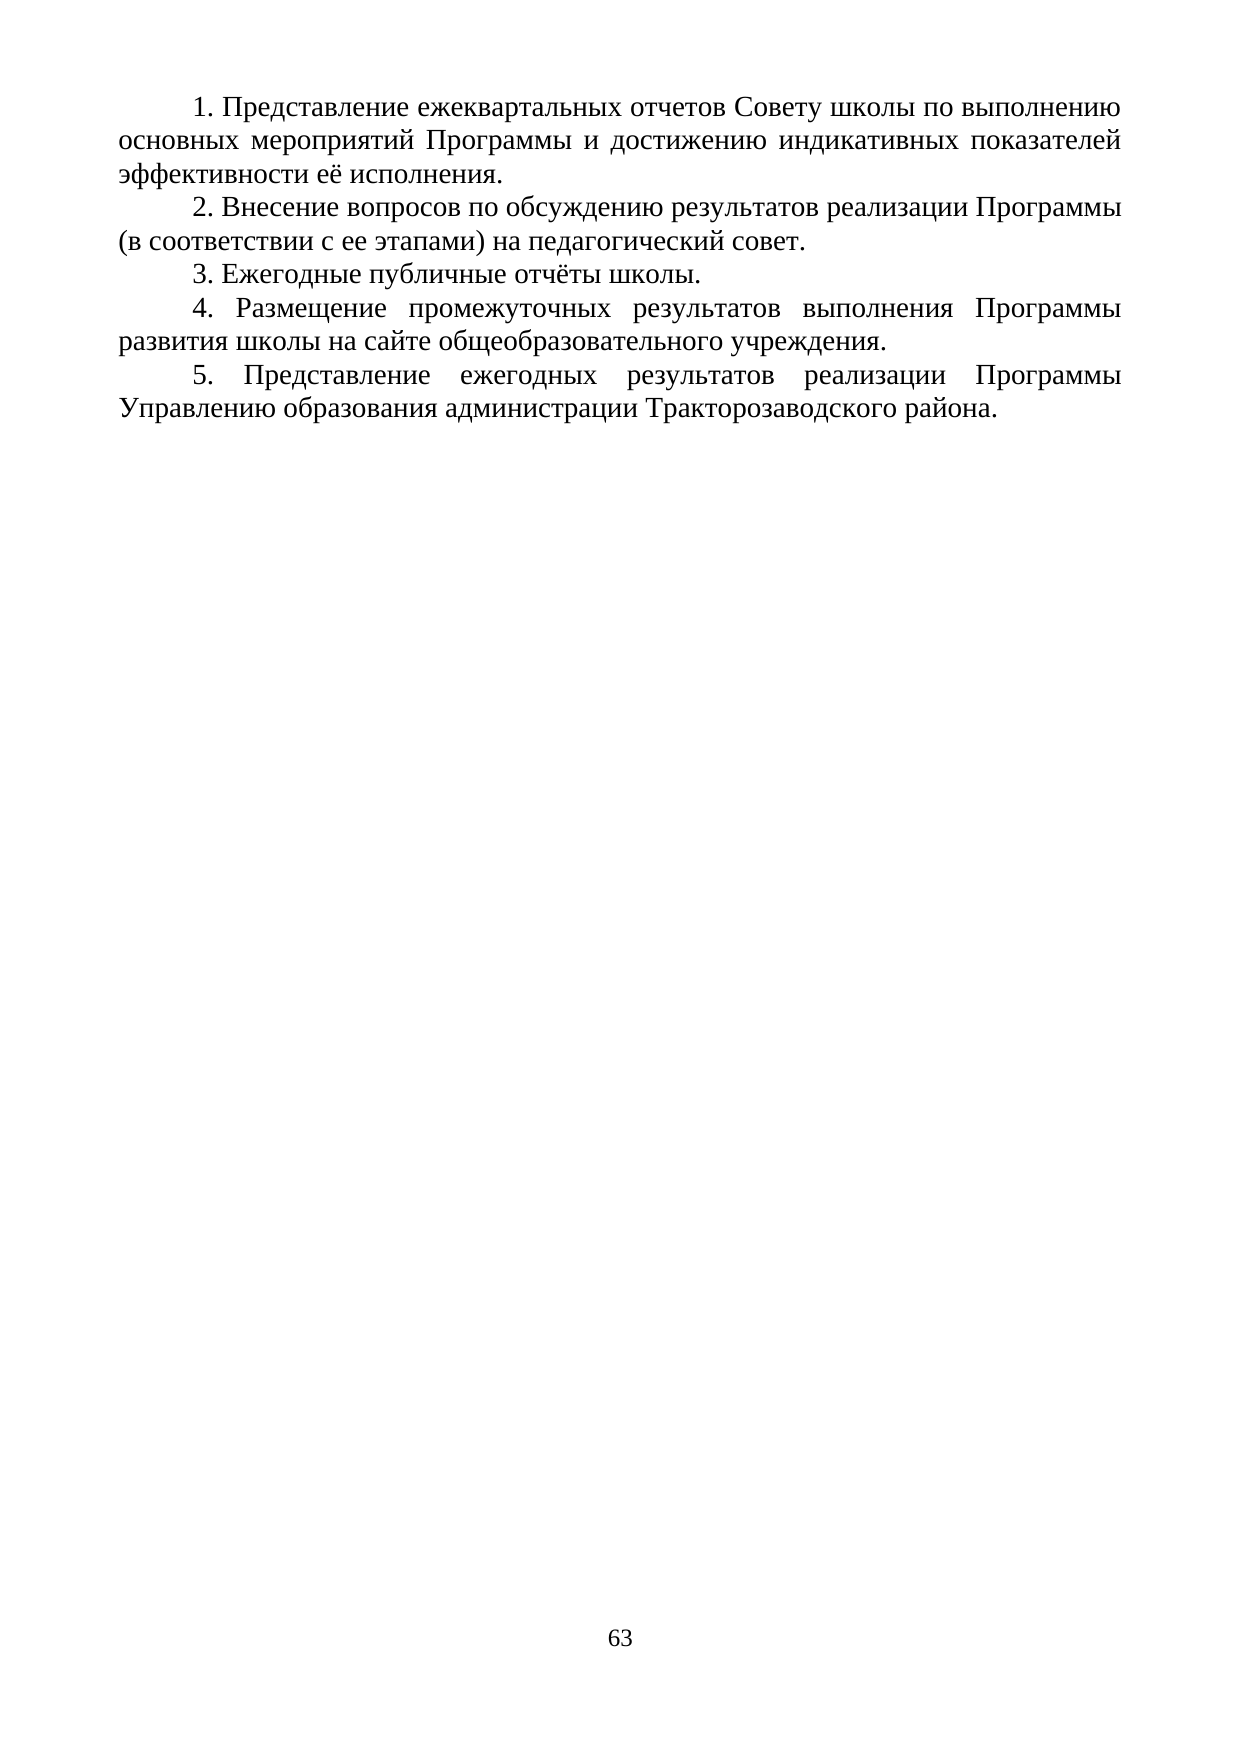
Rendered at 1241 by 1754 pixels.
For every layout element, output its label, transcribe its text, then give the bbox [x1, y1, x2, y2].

text 2. Внесение вопросов по обсуждению результатов реализации Программы (в соответствии с ее этапами) на педагогический совет. [118, 189, 1122, 256]
text 4. Размещение промежуточных результатов выполнения Программы развития школы на сайте общеобразовательного учреждения. [118, 290, 1122, 357]
text 3. Ежегодные публичные отчёты школы. [118, 256, 1122, 290]
text 5. Представление ежегодных результатов реализации Программы Управлению образования администрации Тракторозаводского района. [118, 357, 1122, 424]
text 1. Представление ежеквартальных отчетов Совету школы по выполнению основных мероприятий Программы и достижению индикативных показателей эффективности её исполнения. [118, 89, 1122, 189]
